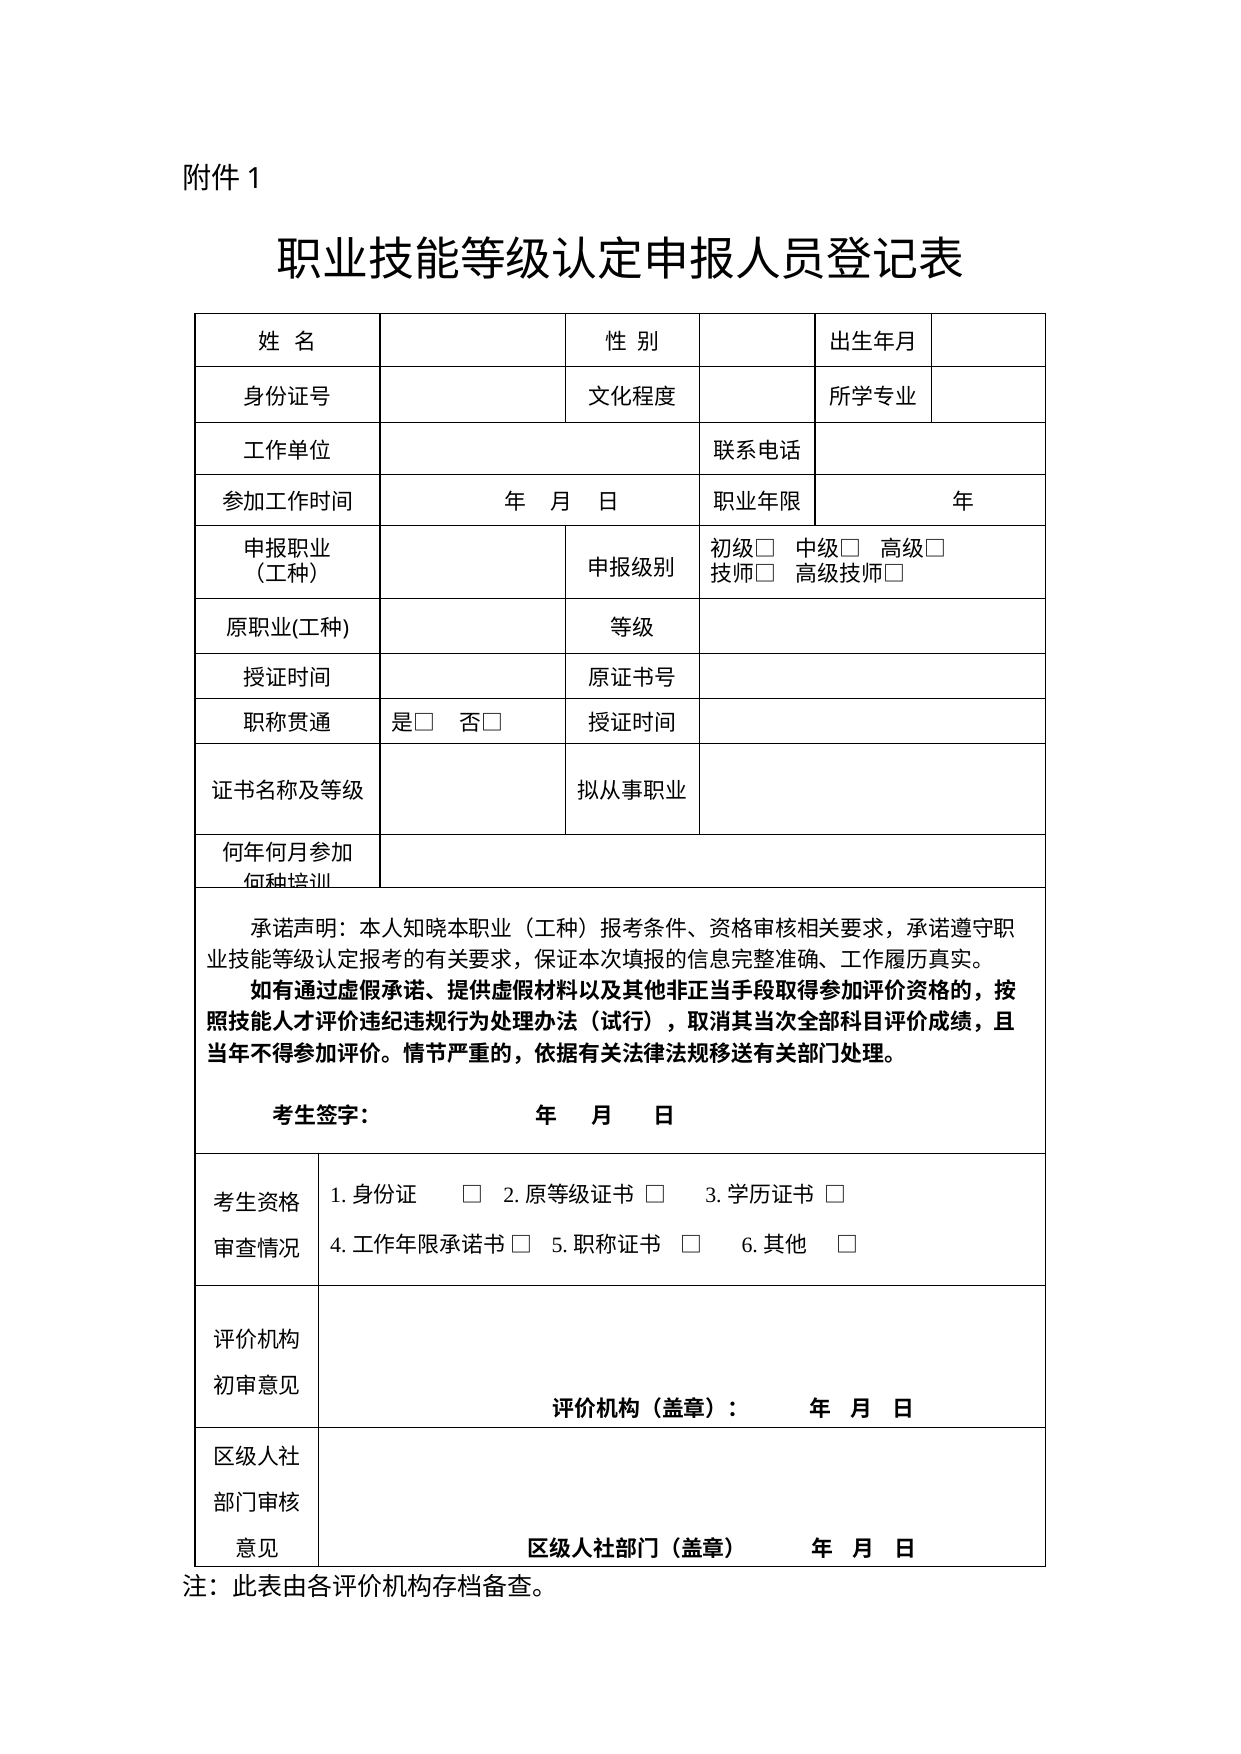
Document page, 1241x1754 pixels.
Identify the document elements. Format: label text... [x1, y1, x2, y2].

table_header 性 别 [566, 314, 699, 366]
table_cell 证书名称及等级 [196, 744, 379, 833]
table_header [381, 314, 565, 366]
table_cell 考生资格 审查情况 [196, 1154, 318, 1285]
table_cell 年 [816, 475, 1045, 525]
table_cell 授证时间 [196, 654, 379, 698]
table_cell 工作单位 [196, 423, 379, 474]
table_header 姓 名 [196, 314, 379, 366]
table_cell 年 月 日 [381, 475, 699, 525]
table_cell [700, 654, 1045, 698]
table_cell 拟从事职业 [566, 744, 699, 833]
table_cell [700, 599, 1045, 653]
table_cell [381, 599, 565, 653]
table_cell 授证时间 [566, 699, 699, 743]
table_cell 职业年限 [700, 475, 814, 525]
text 附件1 [182, 154, 1058, 197]
table_cell 等级 [566, 599, 699, 653]
table_cell [700, 744, 1045, 833]
table_cell [381, 423, 699, 474]
table_cell 何年何月参加 何种培训 [196, 835, 379, 887]
table_cell 评价机构（盖章）： 年 月 日 [319, 1286, 1045, 1427]
table_cell 初级□ 中级□ 高级□ 技师□ 高级技师□ [700, 526, 1045, 598]
table_cell 身份证号 [196, 367, 379, 422]
table_cell 申报级别 [566, 526, 699, 598]
table_cell [700, 699, 1045, 743]
table_cell 所学专业 [816, 367, 931, 422]
table_cell 区级人社部门（盖章） 年 月 日 [319, 1428, 1045, 1566]
table_cell [700, 367, 814, 422]
table_cell [932, 367, 1045, 422]
table_cell 申报职业 （工种） [196, 526, 379, 598]
text 职业技能等级认定申报人员登记表 [182, 222, 1058, 288]
table_cell 承诺声明：本人知晓本职业（工种）报考条件、资格审核相关要求，承诺遵守职业技能等级认定报考的有关要求，保证本次填报的信息完整准确、工作履历真实。 如有通过虚假承诺、提供虚假材料以及其他非正当手段取得参加评价资格的，按照技能人才评价违纪违规行为处理办法（试行），取消其当次全部科目评价成绩，且当年不得参加评价。情节严重的，依据有关法律法规移送有关部门处理。 考生签字： 年 月 日 [196, 888, 1045, 1153]
table_cell [381, 654, 565, 698]
table_cell [381, 835, 1045, 887]
table_header [932, 314, 1045, 366]
text 注：此表由各评价机构存档备查。 [182, 1567, 1058, 1603]
table_cell 职称贯通 [196, 699, 379, 743]
table_cell [381, 526, 565, 598]
table_cell [381, 367, 565, 422]
table_cell 参加工作时间 [196, 475, 379, 525]
table_cell 原职业(工种) [196, 599, 379, 653]
table_cell 文化程度 [566, 367, 699, 422]
table_cell 区级人社部门审核意见 [196, 1428, 318, 1566]
table_cell 是□ 否□ [381, 699, 565, 743]
table_header 出生年月 [816, 314, 931, 366]
table_cell 评价机构 初审意见 [196, 1286, 318, 1427]
table_cell [816, 423, 1045, 474]
table_header [700, 314, 814, 366]
table_cell 原证书号 [566, 654, 699, 698]
table_cell 1. 身份证 □ 2. 原等级证书 □ 3. 学历证书 □ 4. 工作年限承诺书 □ 5. 职称证书 □ 6. 其他 □ [319, 1154, 1045, 1285]
table_cell 联系电话 [700, 423, 814, 474]
table_cell [381, 744, 565, 833]
